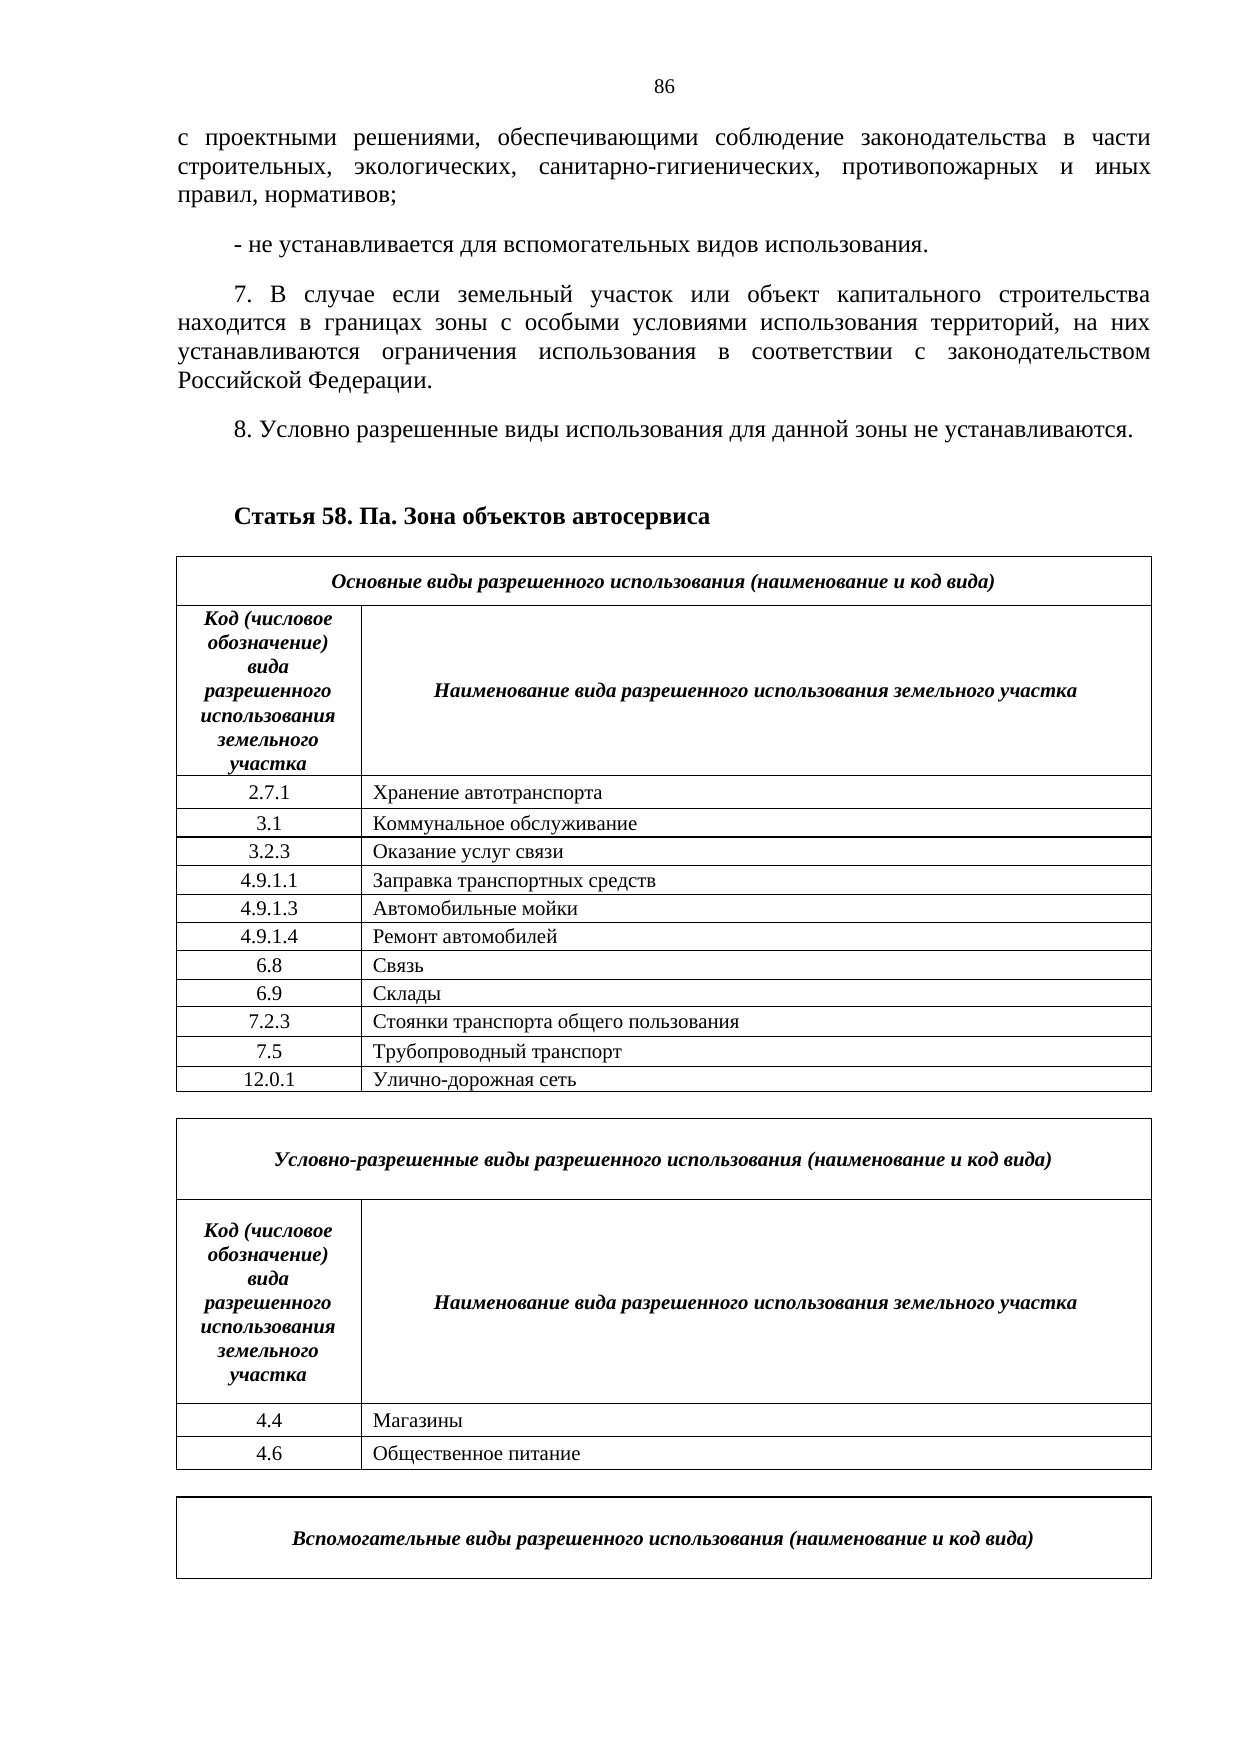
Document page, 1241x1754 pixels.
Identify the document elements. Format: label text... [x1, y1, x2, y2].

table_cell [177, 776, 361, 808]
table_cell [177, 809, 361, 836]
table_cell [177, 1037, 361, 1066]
text 7. В случае если земельный участок или объект капитального строительства находится в границах зоны с особыми условиями использования территорий, на них устанавливаются ограничения использования в соответствии с законодательством Российской Федерации. [177, 279, 1152, 394]
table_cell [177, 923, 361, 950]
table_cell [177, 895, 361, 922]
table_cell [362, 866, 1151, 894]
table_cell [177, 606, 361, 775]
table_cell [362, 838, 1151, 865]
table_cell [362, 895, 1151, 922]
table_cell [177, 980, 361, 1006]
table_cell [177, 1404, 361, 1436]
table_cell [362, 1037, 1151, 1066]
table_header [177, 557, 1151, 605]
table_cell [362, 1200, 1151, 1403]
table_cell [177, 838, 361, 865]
title Статья 58. Па. Зона объектов автосервиса [177, 501, 1152, 529]
text - не устанавливается для вспомогательных видов использования. [177, 229, 1152, 258]
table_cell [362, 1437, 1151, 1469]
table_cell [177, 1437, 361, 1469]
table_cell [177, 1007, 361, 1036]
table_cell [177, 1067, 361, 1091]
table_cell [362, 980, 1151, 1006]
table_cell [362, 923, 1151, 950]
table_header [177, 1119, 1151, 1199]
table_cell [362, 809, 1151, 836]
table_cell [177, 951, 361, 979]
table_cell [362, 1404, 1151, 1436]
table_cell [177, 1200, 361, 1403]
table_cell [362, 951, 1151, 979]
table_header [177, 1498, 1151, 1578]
text 8. Условно разрешенные виды использования для данной зоны не устанавливаются. [177, 414, 1152, 443]
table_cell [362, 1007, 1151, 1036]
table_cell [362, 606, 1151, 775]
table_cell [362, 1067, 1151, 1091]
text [177, 122, 1152, 208]
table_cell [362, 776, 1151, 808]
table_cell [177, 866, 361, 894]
